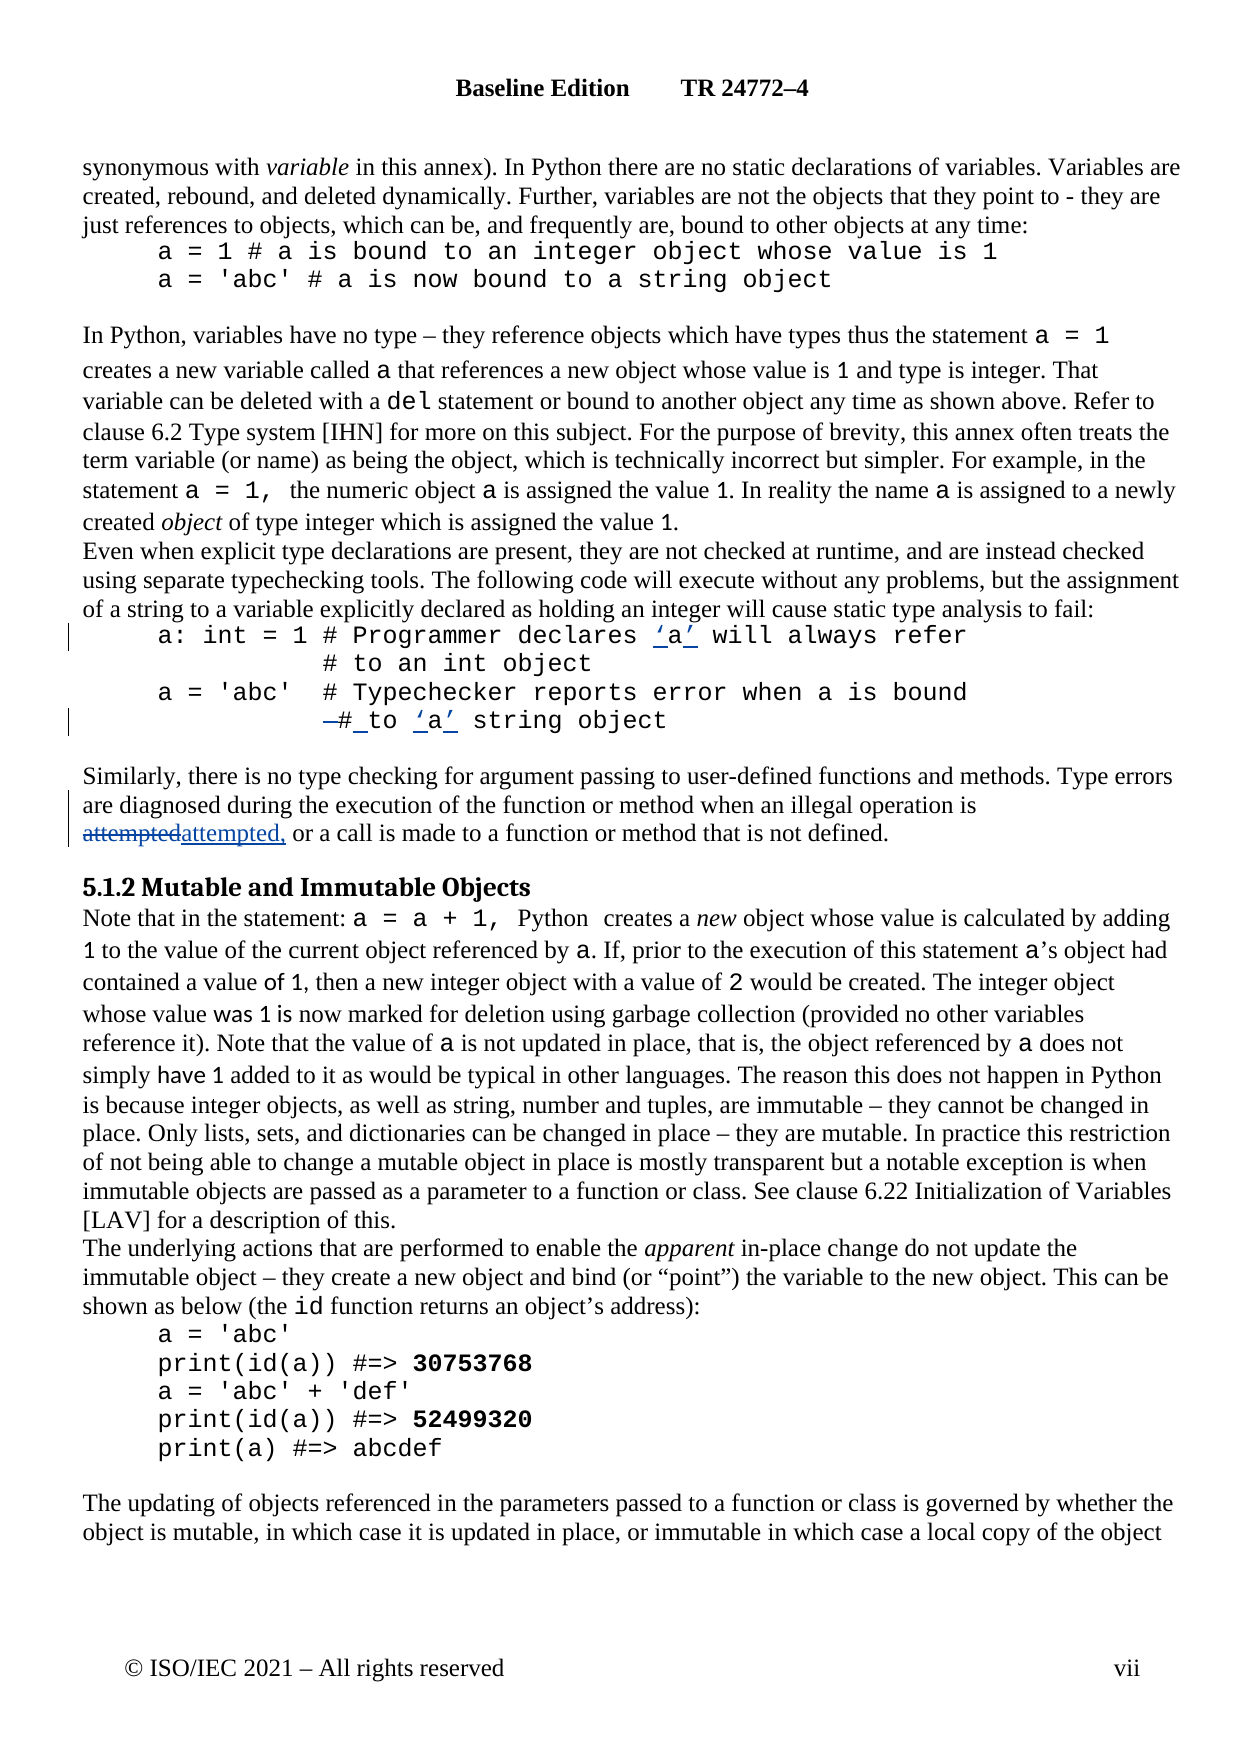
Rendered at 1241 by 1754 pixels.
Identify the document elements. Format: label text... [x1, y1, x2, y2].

text a = 'abc' + 'def' [82, 1378, 1182, 1407]
text a = 'abc' # Typechecker reports error when a is bound #to a string object [82, 679, 1182, 736]
text In Python, variables have no type – they reference objects which have types thus the statement a = 1 creates a new variable called a that references a new object whose value is 1 and type is integer. That variable can be deleted with a del statement or bound to another object any time as shown above. Refer to clause 6.2 Type system [IHN] for more on this subject. For the purpose of brevity, this annex often treats the term variable (or name) as being the object, which is technically incorrect but simpler. For example, in the statement a = 1, the numeric object a is assigned the value 1. In reality the name a is assigned to a newly created object of type integer which is assigned the value 1. [82, 320, 1182, 536]
text a = 'abc' # a is now bound to a string object [82, 267, 1182, 295]
text The underlying actions that are performed to enable the apparent in-place change do not update the immutable object – they create a new object and bind (or “point”) the variable to the new object. This can be shown as below (the id function returns an object’s address): [82, 1233, 1182, 1322]
text # to an int object [82, 651, 1182, 679]
text Even when explicit type declarations are present, they are not checked at runtime, and are instead checked using separate typechecking tools. The following code will execute without any problems, but the assignment of a string to a variable explicitly declared as holding an integer will cause static type analysis to fail: [82, 536, 1182, 623]
text 5.1.2 Mutable and Immutable Objects Note that in the statement: a = a + 1, Python creates a new object whose value is calculated by adding 1 to the value of the current object referenced by a. If, prior to the execution of this statement a’s object had contained a value of 1, then a new integer object with a value of 2 would be created. The integer object whose value was 1 is now marked for deletion using garbage collection (provided no other variables reference it). Note that the value of a is not updated in place, that is, the object referenced by a does not simply have 1 added to it as would be typical in other languages. The reason this does not happen in Python is because integer objects, as well as string, number and tuples, are immutable – they cannot be changed in place. Only lists, sets, and dictionaries can be changed in place – they are mutable. In practice this restriction of not being able to change a mutable object in place is mostly transparent but a notable exception is when immutable objects are passed as a parameter to a function or class. See clause 6.22 Initialization of Variables [LAV] for a description of this. [82, 872, 1182, 1233]
text a: int = 1 # Programmer declares a will always refer [82, 623, 1182, 651]
text a = 1 # a is bound to an integer object whose value is 1 [82, 238, 1182, 267]
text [82, 152, 1182, 238]
text print(id(a)) #=> 30753768 [82, 1350, 1182, 1378]
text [82, 1488, 1182, 1546]
text Similarly, there is no type checking for argument passing to user-defined functions and methods. Type errors are diagnosed during the execution of the function or method when an illegal operation is or a call is made to a function or method that is not defined. [82, 761, 1182, 847]
text print(a) #=> abcdef [82, 1435, 1182, 1463]
text a = 'abc' [82, 1322, 1182, 1350]
text print(id(a)) #=> 52499320 [82, 1407, 1182, 1435]
